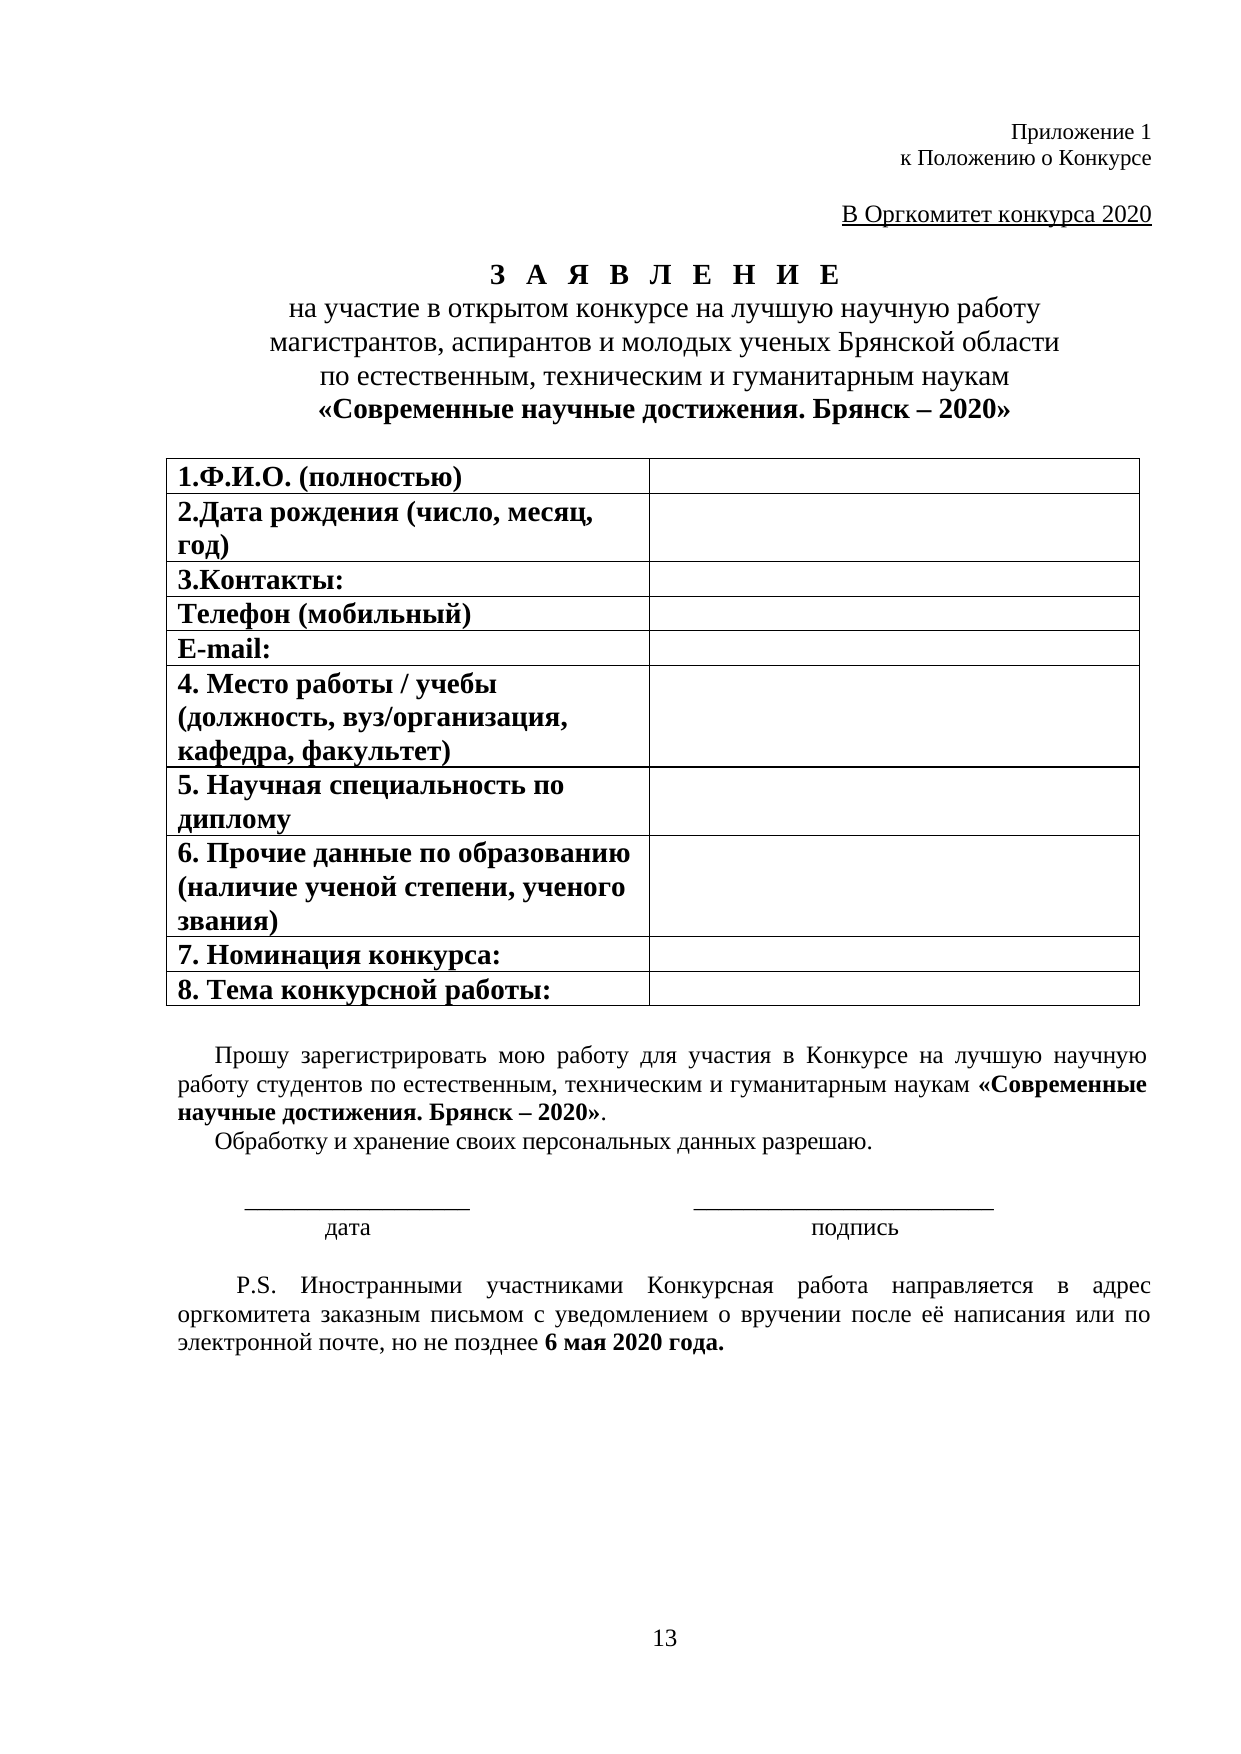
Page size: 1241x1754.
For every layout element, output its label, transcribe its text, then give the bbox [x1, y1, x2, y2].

text __________________ ________________________ [177, 1184, 1147, 1212]
text P.S. Иностранными участниками Конкурсная работа направляется в адрес оргкомитета заказным письмом с уведомлением о вручении после её написания или по электронной почте, но не позднее 6 мая 2020 года. [177, 1270, 1152, 1356]
table_cell 6. Прочие данные по образованию (наличие ученой степени, ученого звания) [167, 836, 649, 936]
table_cell [650, 597, 1139, 630]
table_cell [650, 666, 1139, 766]
text Приложение 1 [783, 118, 1152, 144]
text дата подпись [251, 1212, 1147, 1241]
text ЗАЯВЛЕНИЕ [177, 257, 1152, 291]
text «Современные научные достижения. Брянск – 2020» [177, 391, 1152, 425]
table_header [650, 459, 1139, 493]
text В Оргкомитет конкурса 2020 [783, 199, 1152, 228]
text Обработку и хранение своих персональных данных разрешаю. [177, 1126, 1147, 1155]
table_cell E-mail: [167, 631, 649, 665]
table_cell [650, 768, 1139, 834]
text на участие в открытом конкурсе на лучшую научную работу [177, 291, 1152, 324]
table_cell Телефон (мобильный) [167, 597, 649, 630]
table_cell 2.Дата рождения (число, месяц, год) [167, 494, 649, 561]
text по естественным, техническим и гуманитарным наукам [177, 358, 1152, 391]
table_header 1.Ф.И.О. (полностью) [167, 459, 649, 493]
table_cell [650, 937, 1139, 971]
table_cell 4. Место работы / учебы (должность, вуз/организация, кафедра, факультет) [167, 666, 649, 766]
table_cell 7. Номинация конкурса: [167, 937, 649, 971]
text к Положению о Конкурсе [783, 144, 1152, 171]
text магистрантов, аспирантов и молодых ученых Брянской области [177, 324, 1152, 358]
table_cell 3.Контакты: [167, 562, 649, 596]
table_cell 5. Научная специальность по диплому [167, 768, 649, 834]
table_cell [650, 972, 1139, 1005]
text Прошу зарегистрировать мою работу для участия в Конкурсе на лучшую научную работу студентов по естественным, техническим и гуманитарным наукам «Современные научные достижения. Брянск – 2020». [177, 1040, 1147, 1126]
table_cell [650, 631, 1139, 665]
table_cell [650, 836, 1139, 936]
table_cell [650, 562, 1139, 596]
table_cell [650, 494, 1139, 561]
table_cell 8. Тема конкурсной работы: [167, 972, 649, 1005]
